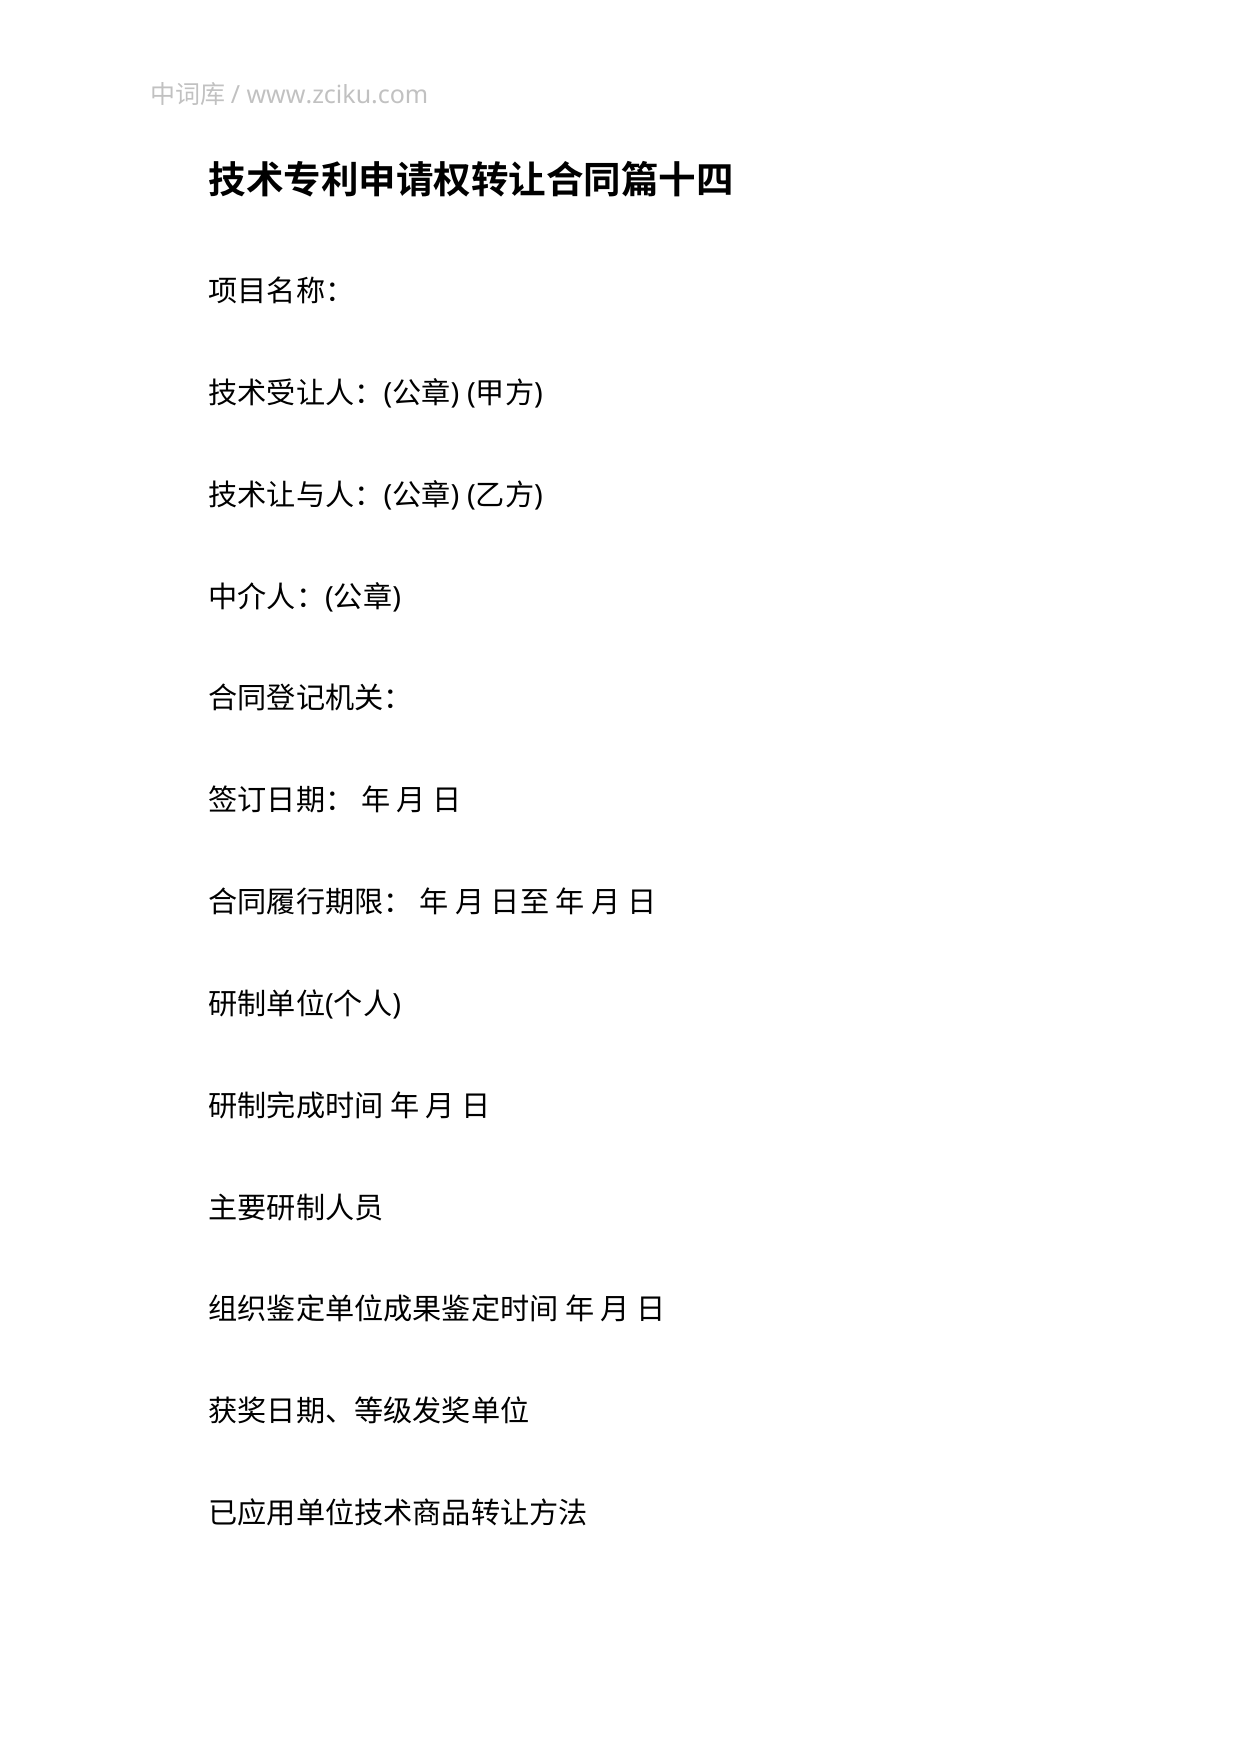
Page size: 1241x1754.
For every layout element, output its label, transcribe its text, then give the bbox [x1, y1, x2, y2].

text 技术让与人：(公章) (乙方) [150, 471, 1090, 513]
text 研制完成时间 年 月 日 [150, 1082, 1090, 1125]
text 技术专利申请权转让合同篇十四 [150, 150, 1090, 204]
text 中介人：(公章) [150, 573, 1090, 616]
text 组织鉴定单位成果鉴定时间 年 月 日 [150, 1286, 1090, 1328]
text 签订日期： 年 月 日 [150, 777, 1090, 819]
text 技术受让人：(公章) (甲方) [150, 369, 1090, 412]
text 主要研制人员 [150, 1184, 1090, 1226]
text 已应用单位技术商品转让方法 [150, 1489, 1090, 1532]
text 获奖日期、等级发奖单位 [150, 1388, 1090, 1430]
text 合同履行期限： 年 月 日至 年 月 日 [150, 879, 1090, 921]
text 研制单位(个人) [150, 980, 1090, 1023]
text 项目名称： [150, 267, 1090, 310]
text 合同登记机关： [150, 675, 1090, 717]
